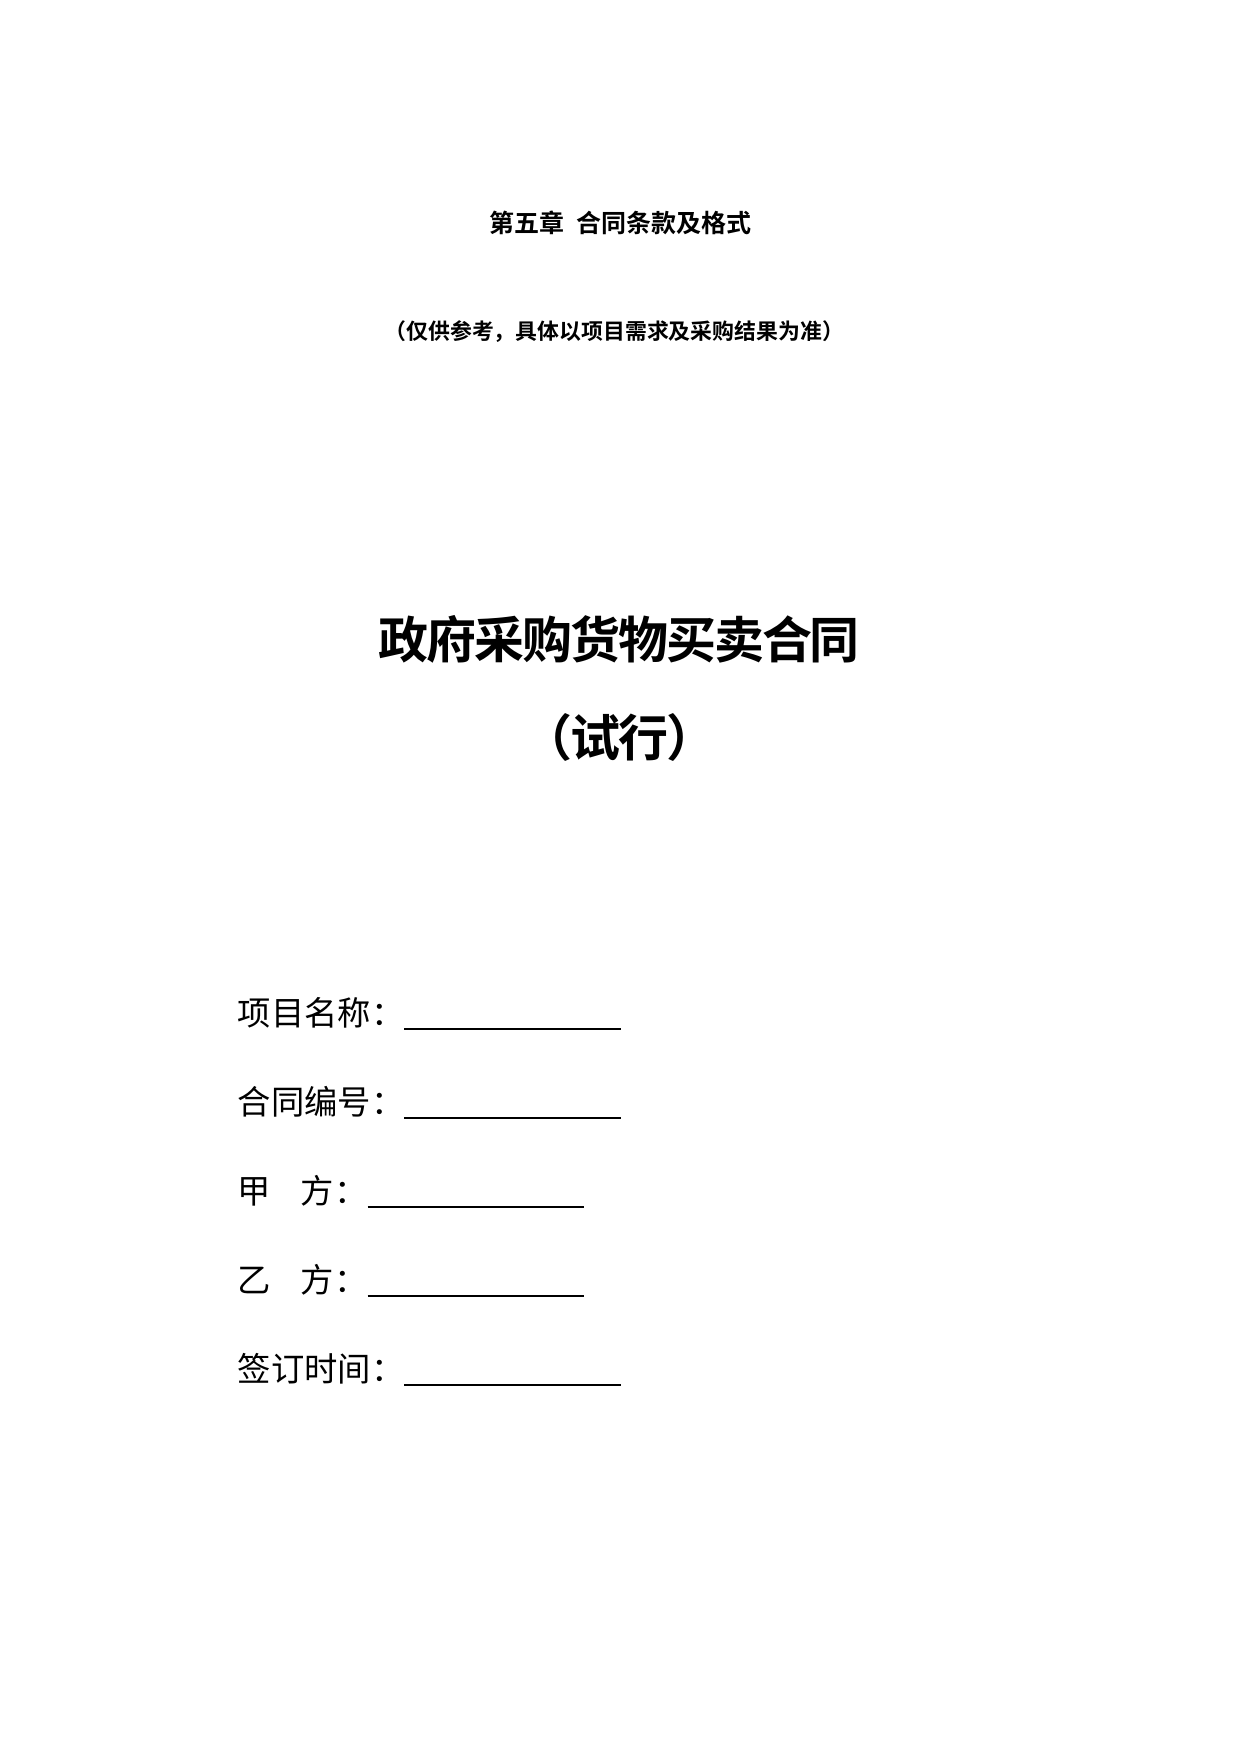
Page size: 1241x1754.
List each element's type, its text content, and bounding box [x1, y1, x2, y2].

text 合同编号： [237, 1067, 1053, 1132]
text 第五章 合同条款及格式 [187, 189, 1053, 254]
text （仅供参考，具体以项目需求及采购结果为准） [187, 314, 1053, 346]
text （试行） [187, 686, 1053, 783]
text 政府采购货物买卖合同 [187, 588, 1053, 686]
text 项目名称： [237, 978, 1053, 1043]
text 乙 方： [237, 1245, 1053, 1310]
text 甲 方： [237, 1156, 1053, 1221]
text 签订时间： [237, 1334, 1053, 1399]
